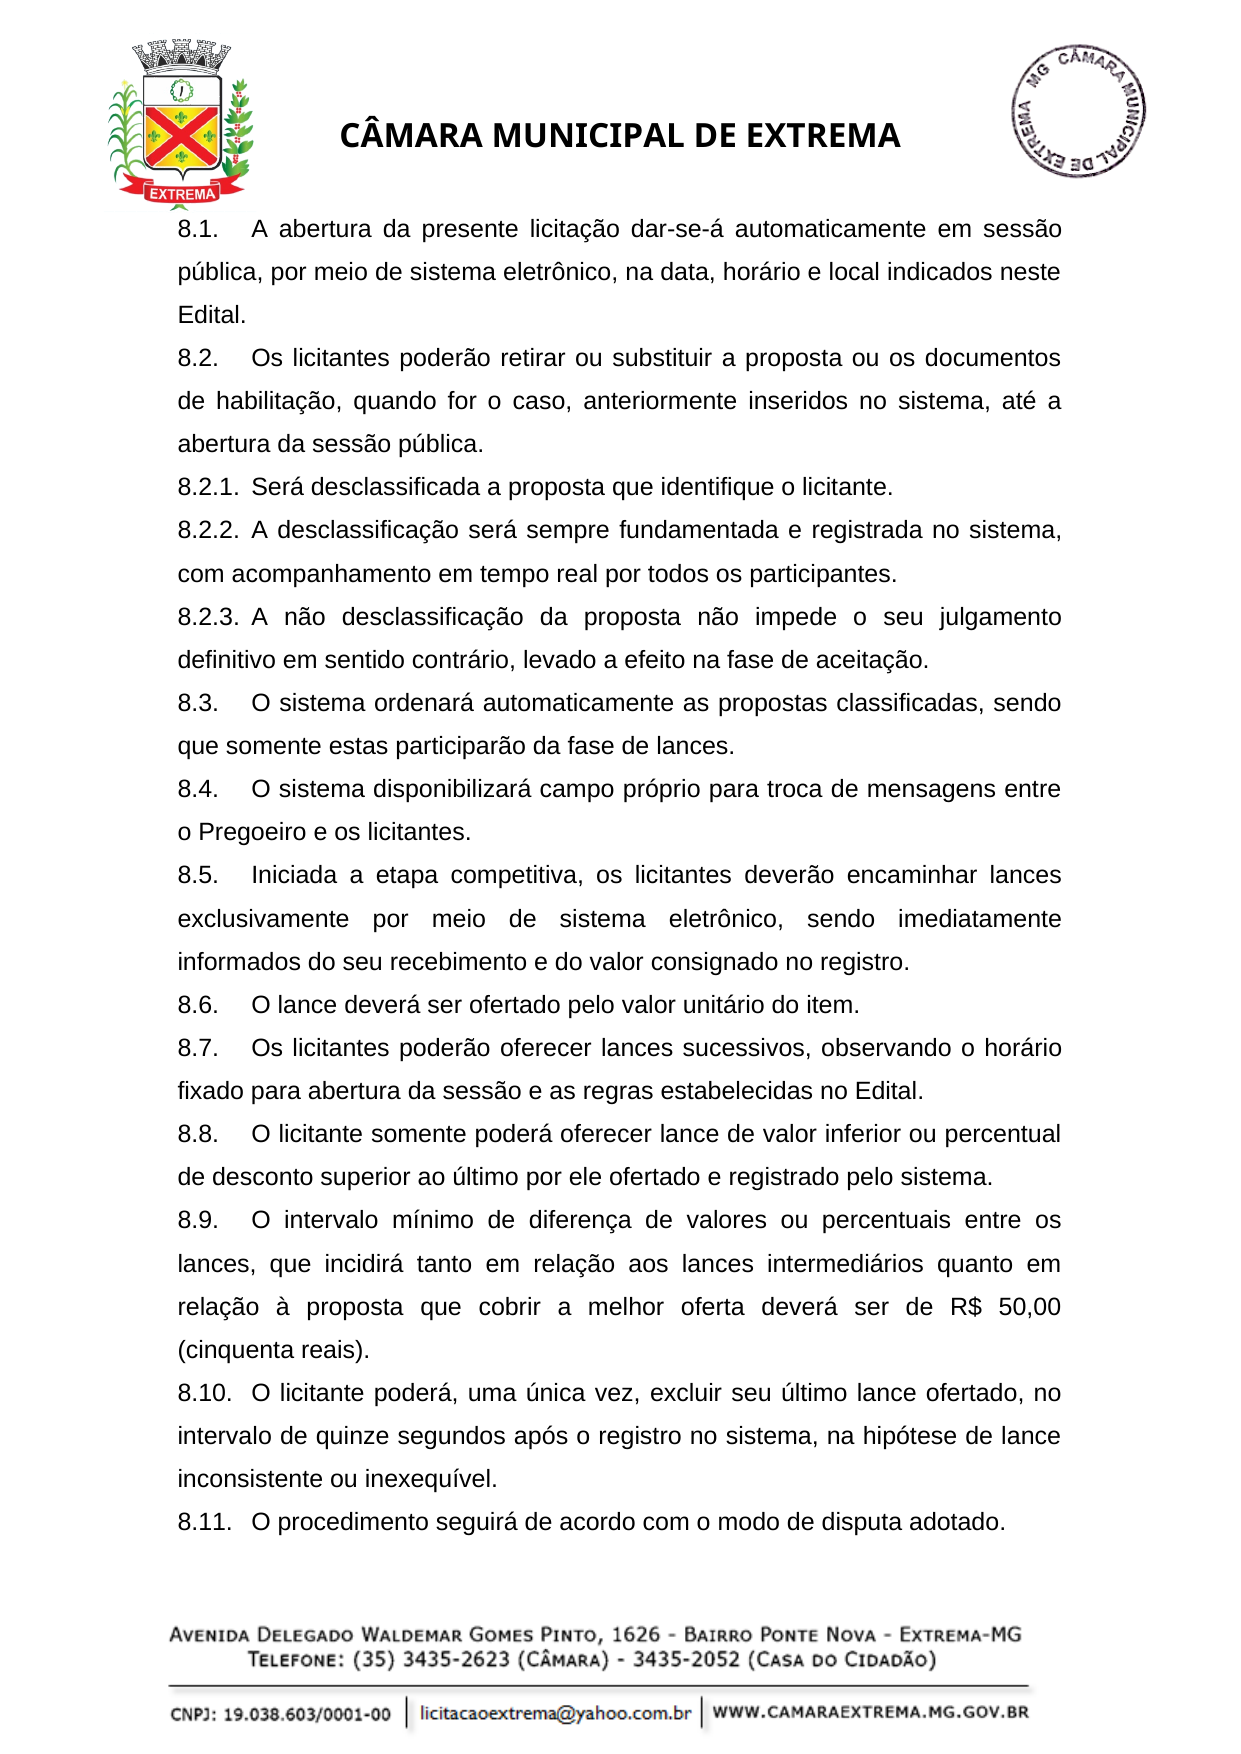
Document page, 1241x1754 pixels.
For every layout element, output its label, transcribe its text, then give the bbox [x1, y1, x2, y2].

text 8.4. O sistema disponibilizará campo próprio para troca de mensagens entre o Pregoeiro e os licitantes. [177, 774, 1063, 846]
text 8.2. Os licitantes poderão retirar ou substituir a proposta ou os documentos de habilitação, quando for o caso, anteriormente inseridos no sistema, até a abertura da sessão pública. [177, 343, 1063, 458]
text 8.2.2. A desclassificação será sempre fundamentada e registrada no sistema, com acompanhamento em tempo real por todos os participantes. [177, 516, 1063, 587]
picture [1005, 34, 1154, 193]
picture [103, 33, 257, 216]
text 8.10. O licitante poderá, uma única vez, excluir seu último lance ofertado, no intervalo de quinze segundos após o registro no sistema, na hipótese de lance inconsistente ou inexequível. [177, 1378, 1063, 1493]
text 8.11. O procedimento seguirá de acordo com o modo de disputa adotado. [177, 1507, 1063, 1536]
text 8.1. A abertura da presente licitação dar-se-á automaticamente em sessão pública, por meio de sistema eletrônico, na data, horário e local indicados neste Edital. [177, 214, 1063, 329]
text 8.6. O lance deverá ser ofertado pelo valor unitário do item. [177, 990, 1063, 1019]
text 8.5. Iniciada a etapa competitiva, os licitantes deverão encaminhar lances exclusivamente por meio de sistema eletrônico, sendo imediatamente informados do seu recebimento e do valor consignado no registro. [177, 861, 1063, 976]
text 8.2.1. Será desclassificada a proposta que identifique o licitante. [177, 472, 1063, 501]
text 8.3. O sistema ordenará automaticamente as propostas classificadas, sendo que somente estas participarão da fase de lances. [177, 688, 1063, 760]
text 8.8. O licitante somente poderá oferecer lance de valor inferior ou percentual de desconto superior ao último por ele ofertado e registrado pelo sistema. [177, 1119, 1063, 1191]
text 8.9. O intervalo mínimo de diferença de valores ou percentuais entre os lances, que incidirá tanto em relação aos lances intermediários quanto em relação à proposta que cobrir a melhor oferta deverá ser de R$ 50,00 (cinquenta reais). [177, 1206, 1063, 1364]
text 8.7. Os licitantes poderão oferecer lances sucessivos, observando o horário fixado para abertura da sessão e as regras estabelecidas no Edital. [177, 1033, 1063, 1105]
text 8.2.3. A não desclassificação da proposta não impede o seu julgamento definitivo em sentido contrário, levado a efeito na fase de aceitação. [177, 602, 1063, 674]
picture [0, 1598, 1240, 1754]
